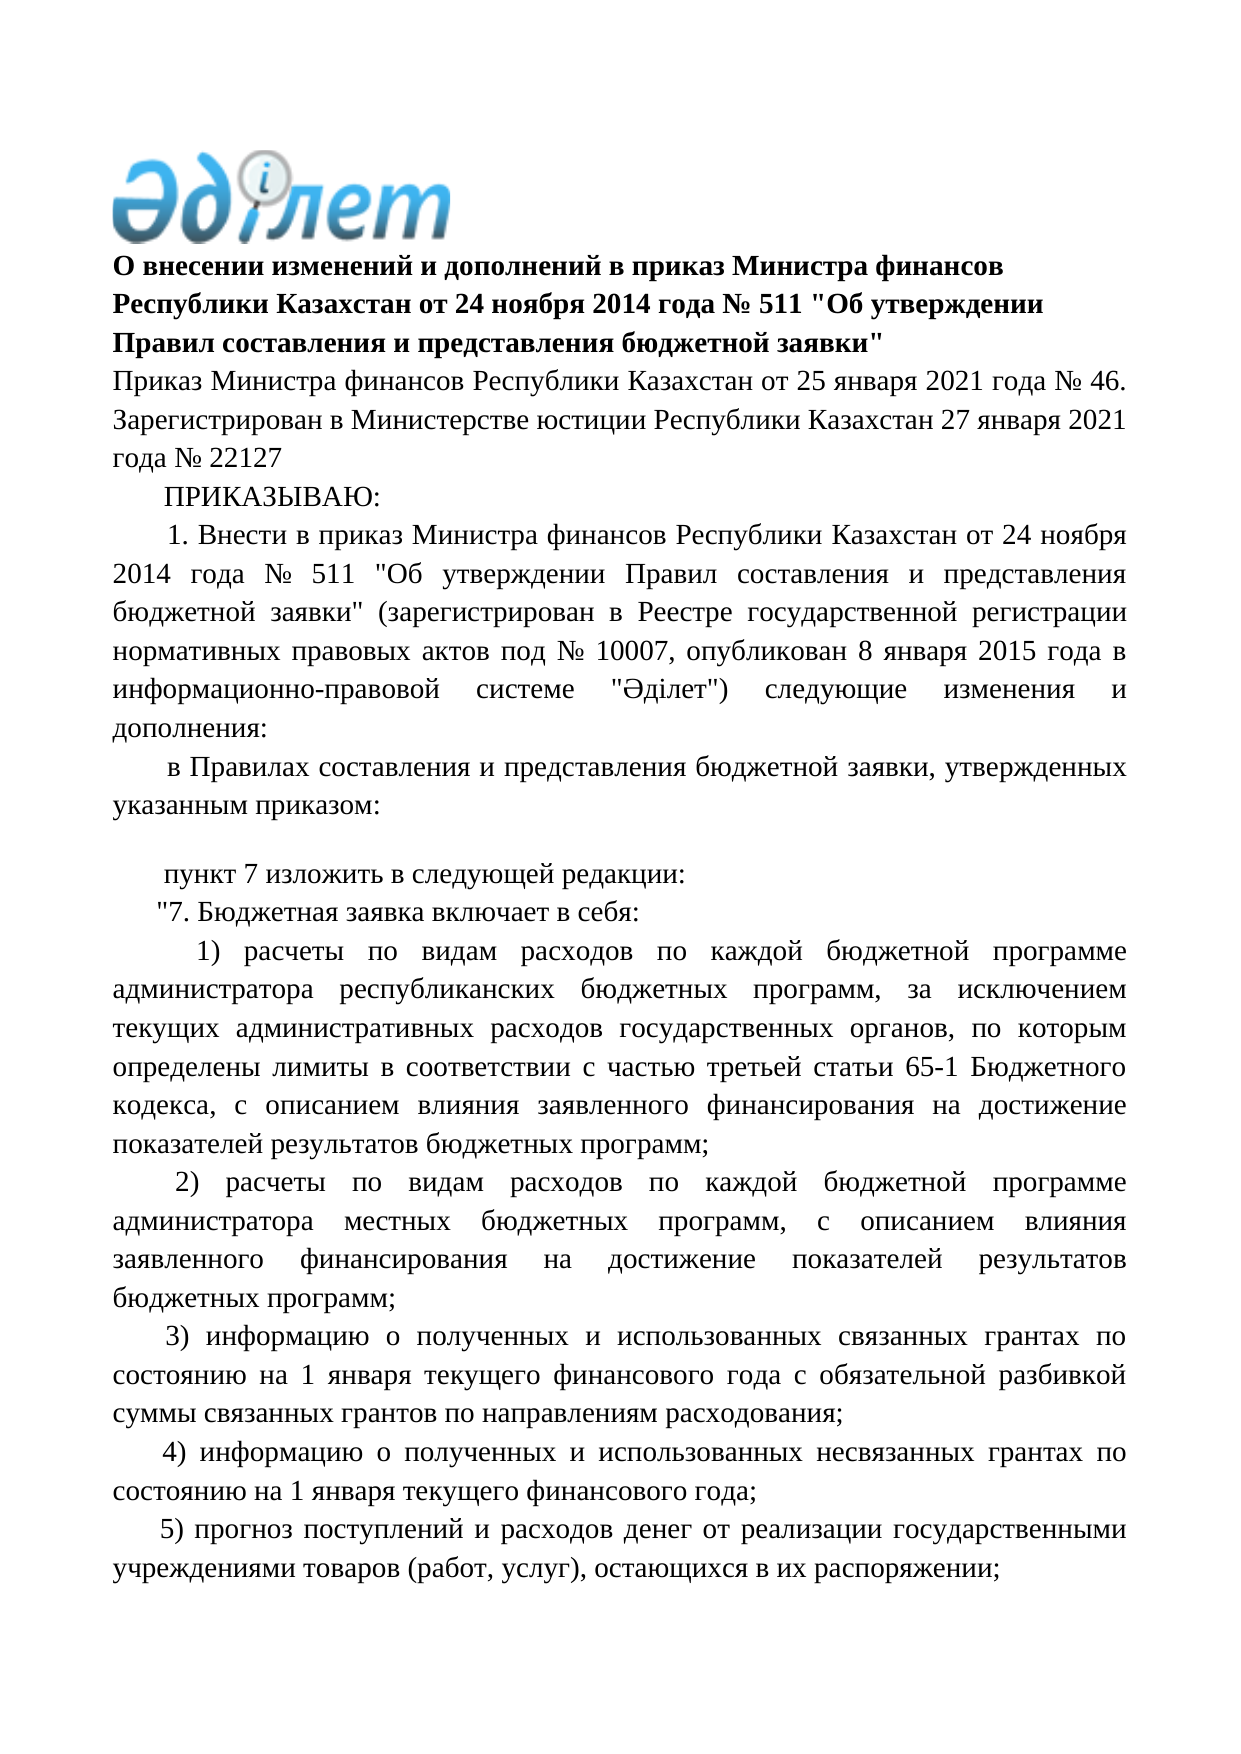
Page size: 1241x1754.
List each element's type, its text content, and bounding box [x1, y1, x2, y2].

text в Правилах составления и представления бюджетной заявки, утвержденных указанным приказом: [112, 749, 1128, 821]
text пункт 7 изложить в следующей редакции: [112, 856, 1128, 889]
text 5) прогноз поступлений и расходов денег от реализации государственными учреждениями товаров (работ, услуг), остающихся в их распоряжении; [112, 1511, 1128, 1583]
text Приказ Министра финансов Республики Казахстан от 25 января 2021 года № 46. Зарегистрирован в Министерстве юстиции Республики Казахстан 27 января 2021 года № 22127 [112, 363, 1128, 474]
text О внесении изменений и дополнений в приказ Министра финансов Республики Казахстан от 24 ноября 2014 года № 511 "Об утверждении Правил составления и представления бюджетной заявки" [112, 248, 1128, 358]
text 1. Внести в приказ Министра финансов Республики Казахстан от 24 ноября 2014 года № 511 "Об утверждении Правил составления и представления бюджетной заявки" (зарегистрирован в Реестре государственной регистрации нормативных правовых актов под № 10007, опубликован 8 января 2015 года в информационно-правовой системе "Әділет") следующие изменения и дополнения: [112, 517, 1128, 744]
picture [112, 150, 451, 244]
text 1) расчеты по видам расходов по каждой бюджетной программе администратора республиканских бюджетных программ, за исключением текущих административных расходов государственных органов, по которым определены лимиты в соответствии с частью третьей статьи 65-1 Бюджетного кодекса, с описанием влияния заявленного финансирования на достижение показателей результатов бюджетных программ; [112, 933, 1128, 1159]
text "7. Бюджетная заявка включает в себя: [112, 894, 1128, 928]
text ПРИКАЗЫВАЮ: [112, 479, 1128, 512]
text 4) информацию о полученных и использованных несвязанных грантах по состоянию на 1 января текущего финансового года; [112, 1434, 1128, 1506]
text 2) расчеты по видам расходов по каждой бюджетной программе администратора местных бюджетных программ, с описанием влияния заявленного финансирования на достижение показателей результатов бюджетных программ; [112, 1164, 1128, 1313]
text 3) информацию о полученных и использованных связанных грантах по состоянию на 1 января текущего финансового года с обязательной разбивкой суммы связанных грантов по направлениям расходования; [112, 1318, 1128, 1429]
